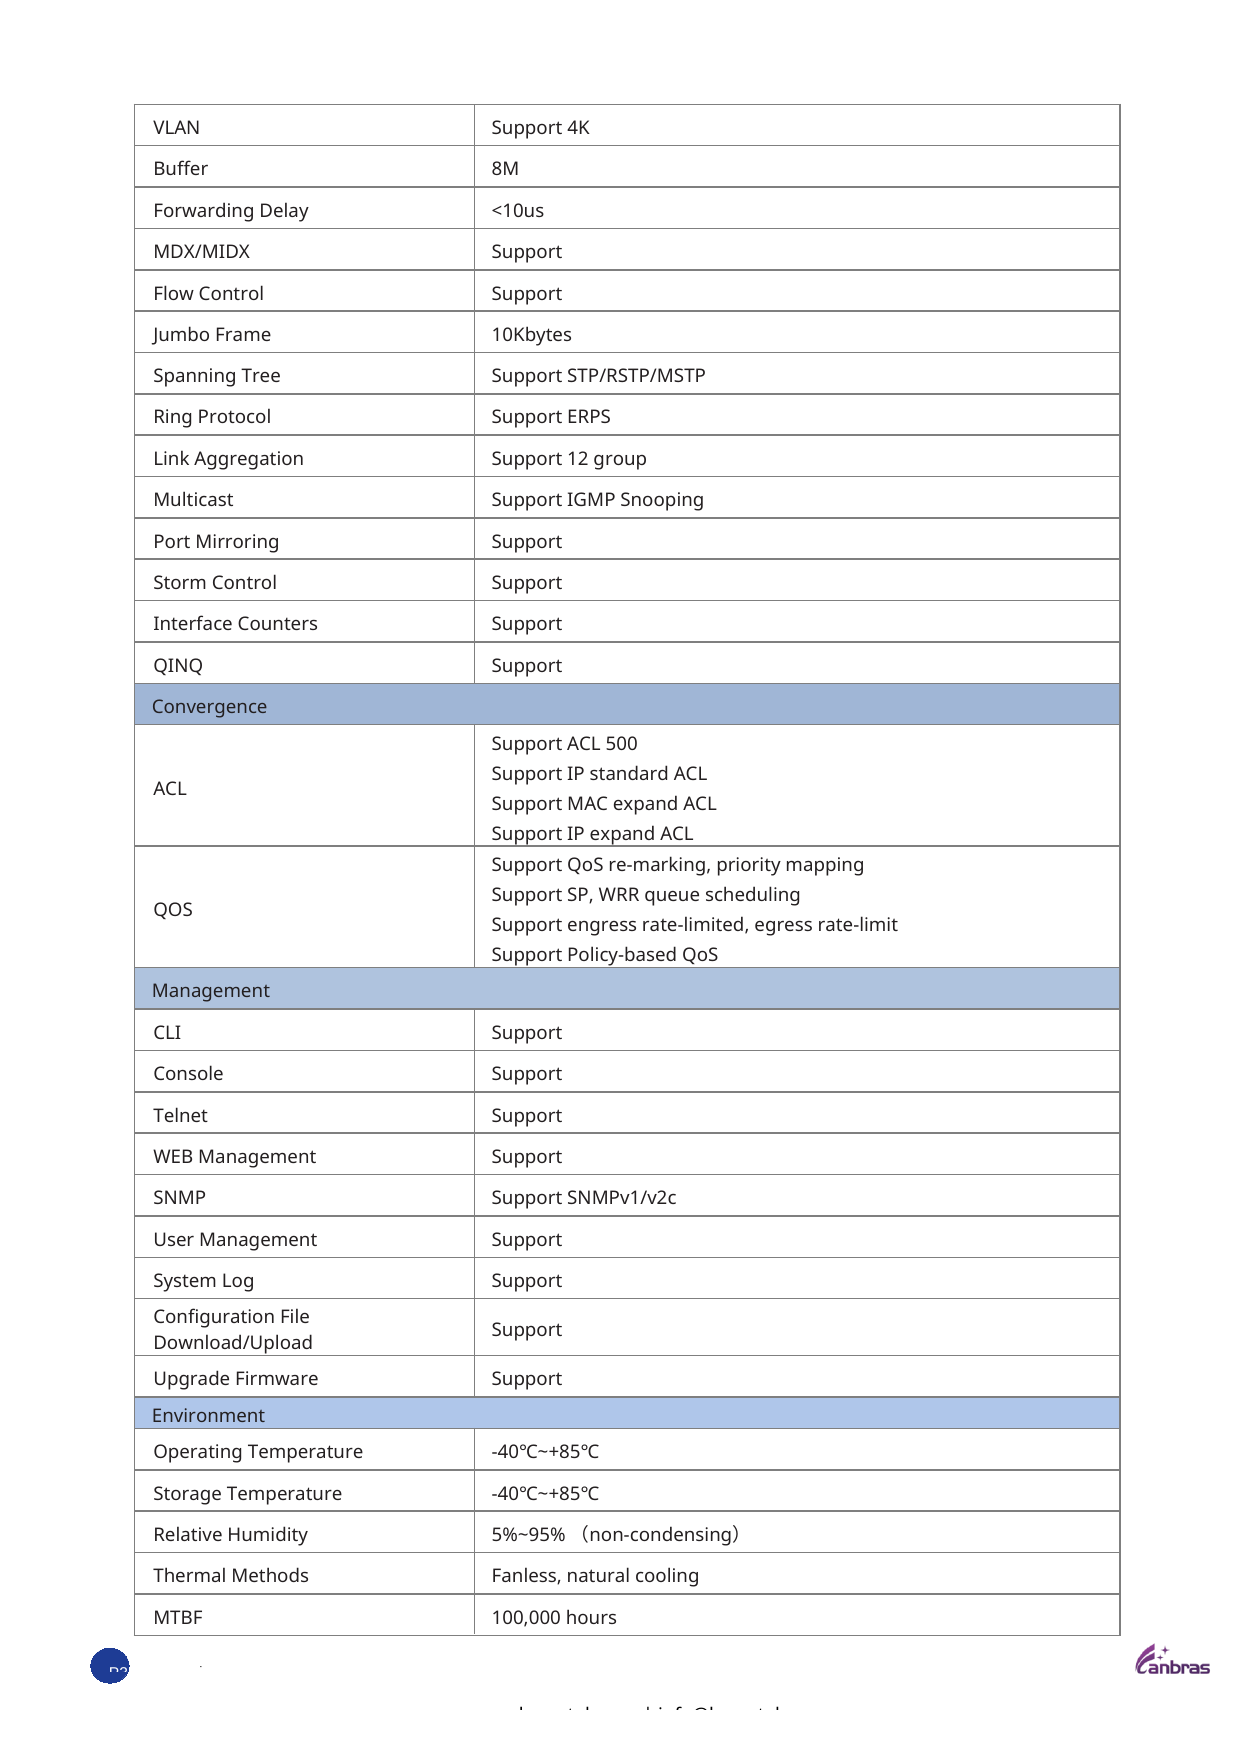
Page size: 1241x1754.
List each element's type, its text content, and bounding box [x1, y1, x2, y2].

table_cell QINQ [135, 643, 474, 682]
table_cell <10us [475, 188, 1119, 227]
table_cell VLAN [135, 105, 474, 145]
table_cell Support 4K [475, 105, 1119, 145]
table_cell Operating Temperature [135, 1429, 474, 1469]
table_cell System Log [135, 1258, 474, 1298]
table_cell QOS [135, 847, 474, 967]
table_cell -40℃~+85℃ [475, 1429, 1119, 1469]
table_cell User Management [135, 1217, 474, 1256]
table_cell Support [475, 519, 1119, 558]
table_cell Support [475, 229, 1119, 269]
table_cell Upgrade Firmware [135, 1356, 474, 1396]
table_cell Storm Control [135, 560, 474, 600]
table_cell Link Aggregation [135, 436, 474, 476]
table_cell Support [475, 1093, 1119, 1132]
table_cell Relative Humidity [135, 1512, 474, 1552]
table_cell Configuration File Download/Upload [135, 1299, 474, 1355]
table_cell WEB Management [135, 1134, 474, 1174]
table_cell Support STP/RSTP/MSTP [475, 353, 1119, 393]
table_cell 100,000 hours [475, 1595, 1119, 1634]
table_cell Interface Counters [135, 601, 474, 641]
table_cell Multicast [135, 477, 474, 517]
table_cell Storage Temperature [135, 1471, 474, 1510]
table_cell Support [475, 1299, 1119, 1355]
table_cell Support 12 group [475, 436, 1119, 476]
table_cell Support [475, 601, 1119, 641]
table_cell Support [475, 643, 1119, 682]
table_cell Support [475, 1051, 1119, 1091]
picture [1133, 1630, 1213, 1677]
table_cell Support [475, 1356, 1119, 1396]
table_cell 10Kbytes [475, 312, 1119, 352]
table_cell Convergence [135, 684, 1119, 724]
table_cell Fanless, natural cooling [475, 1553, 1119, 1593]
table_cell Support [475, 560, 1119, 600]
table_cell Support ACL 500 Support IP standard ACL Support MAC expand ACL Support IP expand ACL [475, 725, 1119, 845]
table_cell -40℃~+85℃ [475, 1471, 1119, 1510]
table_cell Telnet [135, 1093, 474, 1132]
table_cell Jumbo Frame [135, 312, 474, 352]
table_cell Buffer [135, 146, 474, 186]
table_cell Port Mirroring [135, 519, 474, 558]
table_cell MTBF [135, 1595, 474, 1634]
table_cell 8M [475, 146, 1119, 186]
table_cell SNMP [135, 1175, 474, 1215]
table_cell Support ERPS [475, 395, 1119, 434]
table_cell CLI [135, 1010, 474, 1049]
table_cell Ring Protocol [135, 395, 474, 434]
table_cell Support SNMPv1/v2c [475, 1175, 1119, 1215]
table_cell 5%~95% （non-condensing） [475, 1512, 1119, 1552]
table_cell Support QoS re-marking, priority mapping Support SP, WRR queue scheduling Support engress rate-limited, egress rate-limit Support Policy-based QoS [475, 847, 1119, 967]
table_cell Support [475, 1217, 1119, 1256]
table_cell Thermal Methods [135, 1553, 474, 1593]
table_cell Forwarding Delay [135, 188, 474, 227]
table_cell MDX/MIDX [135, 229, 474, 269]
table_cell Console [135, 1051, 474, 1091]
table_cell Spanning Tree [135, 353, 474, 393]
table_cell Support IGMP Snooping [475, 477, 1119, 517]
table_cell Support [475, 271, 1119, 310]
table_cell Flow Control [135, 271, 474, 310]
table_cell Environment [135, 1398, 1119, 1428]
table_cell Support [475, 1010, 1119, 1049]
table_cell Management [135, 968, 1119, 1008]
table_cell ACL [135, 725, 474, 845]
table_cell Support [475, 1134, 1119, 1174]
table_cell Support [475, 1258, 1119, 1298]
